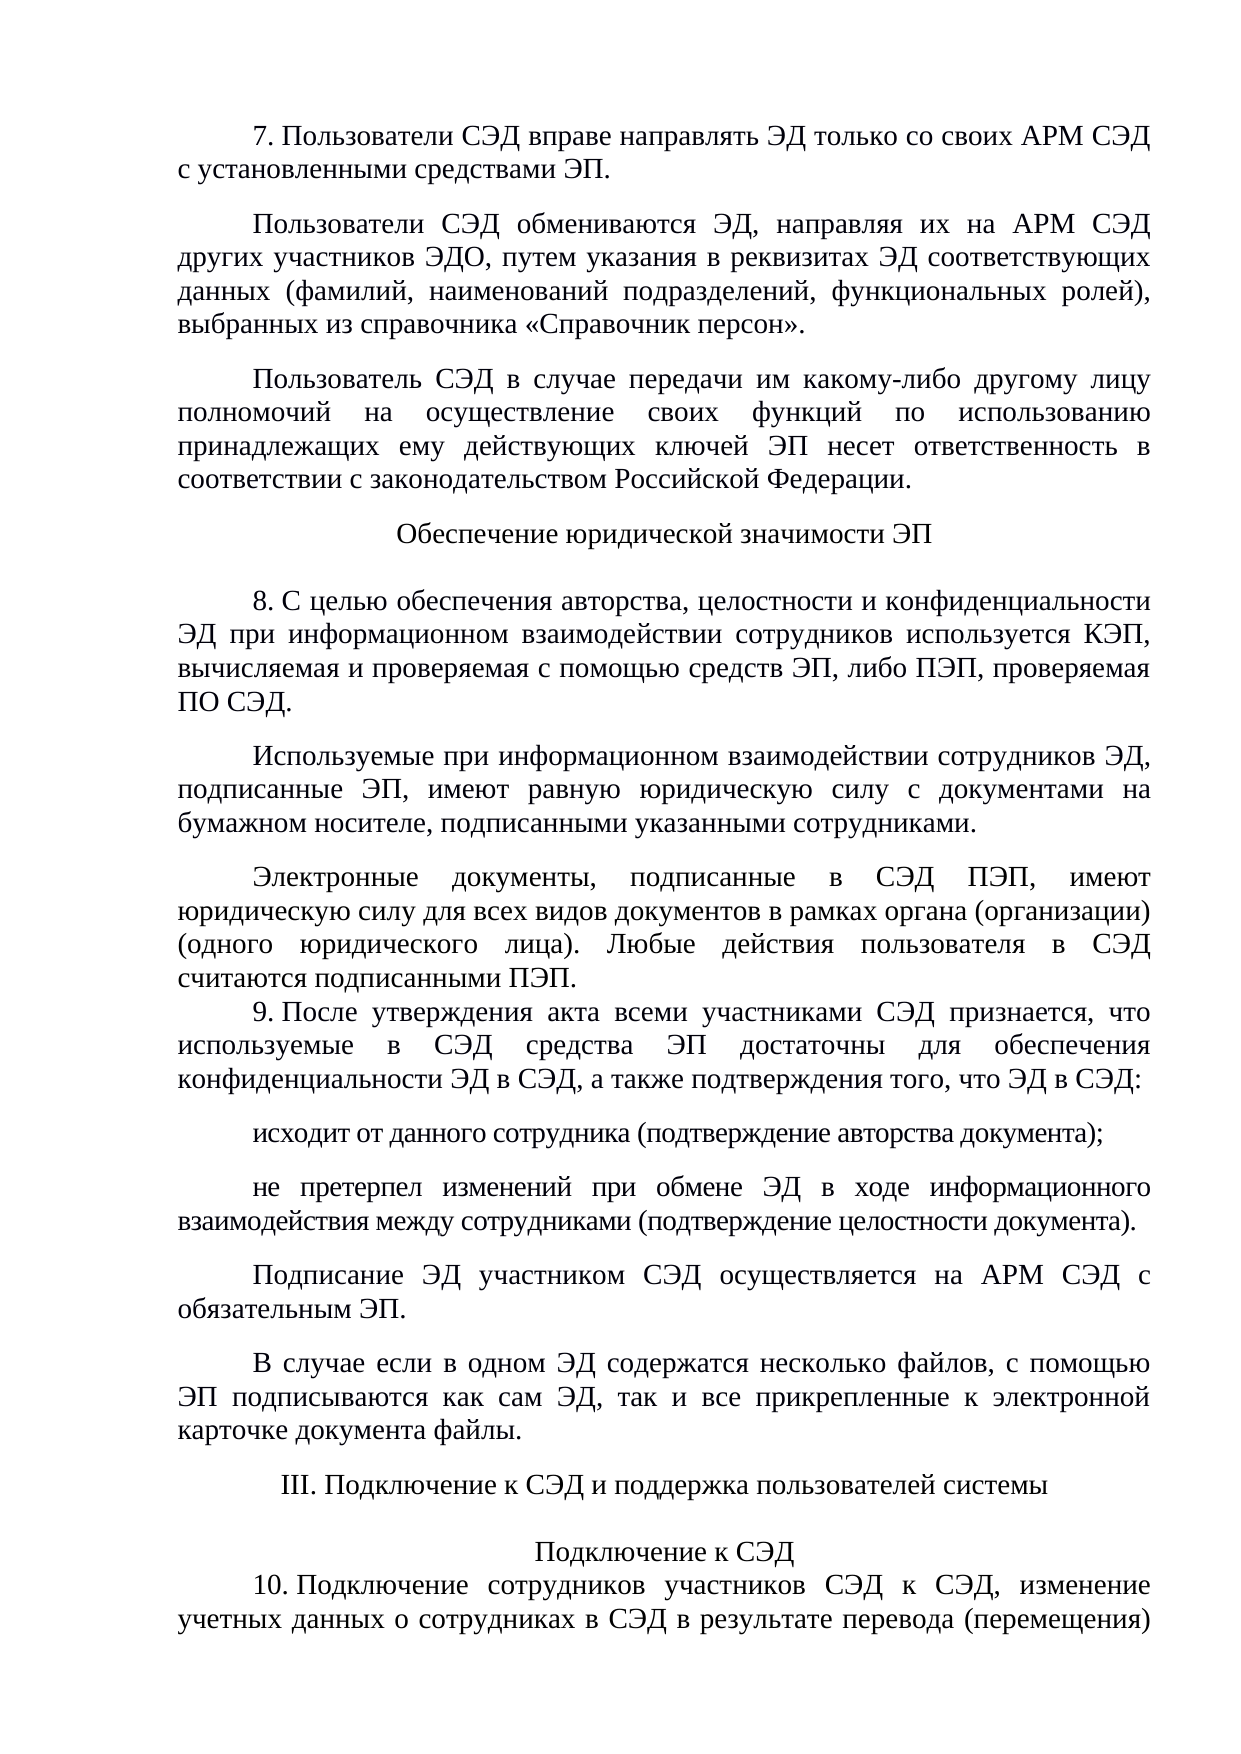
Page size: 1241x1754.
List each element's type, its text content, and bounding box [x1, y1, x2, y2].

subtitle III. Подключение к СЭД и поддержка пользователей системы [177, 1467, 1152, 1500]
subtitle Обеспечение юридической значимости ЭП [177, 516, 1152, 549]
subtitle В случае если в одном ЭД содержатся несколько файлов, с помощью ЭП подписываются как сам ЭД, так и все прикрепленные к электронной карточке документа файлы. [177, 1345, 1152, 1446]
subtitle Подписание ЭД участником СЭД осуществляется на АРМ СЭД с обязательным ЭП. [177, 1257, 1152, 1324]
subtitle Пользователи СЭД обмениваются ЭД, направляя их на АРМ СЭД других участников ЭДО, путем указания в реквизитах ЭД соответствующих данных (фамилий, наименований подразделений, функциональных ролей), выбранных из справочника «Справочник персон». [177, 206, 1152, 340]
text не претерпел изменений при обмене ЭД в ходе информационного взаимодействия между сотрудниками (подтверждение целостности документа). [177, 1169, 1152, 1237]
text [177, 1567, 1152, 1634]
subtitle Пользователь СЭД в случае передачи им какому-либо другому лицу полномочий на осуществление своих функций по использованию принадлежащих ему действующих ключей ЭП несет ответственность в соответствии с законодательством Российской Федерации. [177, 361, 1152, 495]
text Электронные документы, подписанные в СЭД ПЭП, имеют юридическую силу для всех видов документов в рамках органа (организации) (одного юридического лица). Любые действия пользователя в СЭД считаются подписанными ПЭП. [177, 859, 1152, 994]
subtitle 9. После утверждения акта всеми участниками СЭД признается, что используемые в СЭД средства ЭП достаточны для обеспечения конфиденциальности ЭД в СЭД, а также подтверждения того, что ЭД в СЭД: [177, 994, 1152, 1094]
subtitle 7. Пользователи СЭД вправе направлять ЭД только со своих АРМ СЭД с установленными средствами ЭП. [177, 118, 1152, 185]
subtitle Используемые при информационном взаимодействии сотрудников ЭД, подписанные ЭП, имеют равную юридическую силу с документами на бумажном носителе, подписанными указанными сотрудниками. [177, 738, 1152, 839]
subtitle Подключение к СЭД [177, 1534, 1152, 1567]
text исходит от данного сотрудника (подтверждение авторства документа); [177, 1115, 1152, 1149]
subtitle 8. С целью обеспечения авторства, целостности и конфиденциальности ЭД при информационном взаимодействии сотрудников используется КЭП, вычисляемая и проверяемая с помощью средств ЭП, либо ПЭП, проверяемая ПО СЭД. [177, 583, 1152, 717]
